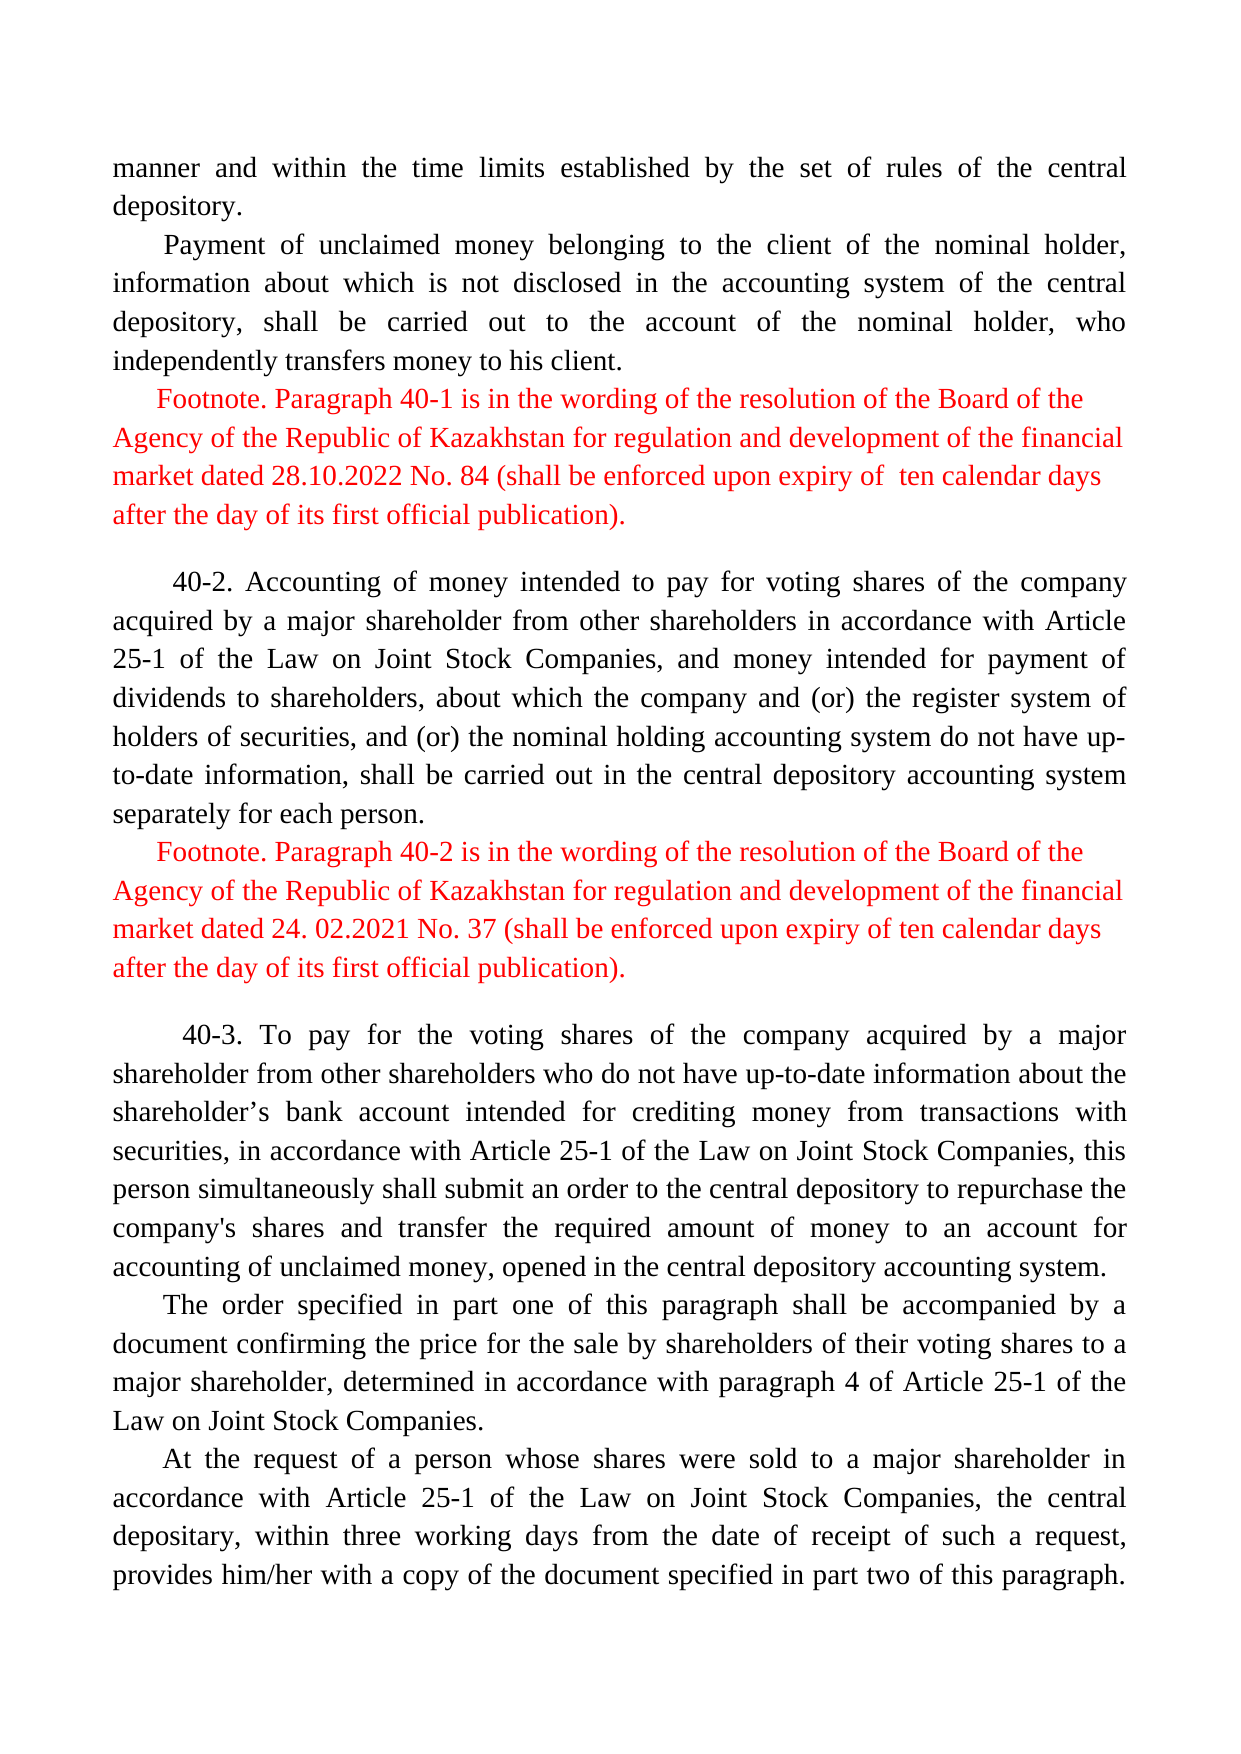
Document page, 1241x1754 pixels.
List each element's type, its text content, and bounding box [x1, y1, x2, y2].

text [112, 1441, 1128, 1591]
text Footnote. Paragraph 40-1 is in the wording of the resolution of the Board of the Agency of the Republic of Kazakhstan for regulation and development of the financial market dated 28.10.2022 No. 84 (shall be enforced upon expiry of ten calendar days after the day of its first official publication). [112, 381, 1128, 561]
text Footnote. Paragraph 40-2 is in the wording of the resolution of the Board of the Agency of the Republic of Kazakhstan for regulation and development of the financial market dated 24. 02.2021 No. 37 (shall be enforced upon expiry of ten calendar days after the day of its first official publication). [112, 834, 1128, 1014]
text The order specified in part one of this paragraph shall be accompanied by a document confirming the price for the sale by shareholders of their voting shares to a major shareholder, determined in accordance with paragraph 4 of Article 25-1 of the Law on Joint Stock Companies. [112, 1287, 1128, 1436]
text 40-3. To pay for the voting shares of the company acquired by a major shareholder from other shareholders who do not have up-to-date information about the shareholder’s bank account intended for crediting money from transactions with securities, in accordance with Article 25-1 of the Law on Joint Stock Companies, this person simultaneously shall submit an order to the central depository to repurchase the company's shares and transfer the required amount of money to an account for accounting of unclaimed money, opened in the central depository accounting system. [112, 1017, 1128, 1282]
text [112, 150, 1128, 222]
text Payment of unclaimed money belonging to the client of the nominal holder, information about which is not disclosed in the accounting system of the central depository, shall be carried out to the account of the nominal holder, who independently transfers money to his client. [112, 227, 1128, 376]
text 40-2. Accounting of money intended to pay for voting shares of the company acquired by a major shareholder from other shareholders in accordance with Article 25-1 of the Law on Joint Stock Companies, and money intended for payment of dividends to shareholders, about which the company and (or) the register system of holders of securities, and (or) the nominal holding accounting system do not have up-to-date information, shall be carried out in the central depository accounting system separately for each person. [112, 564, 1128, 829]
